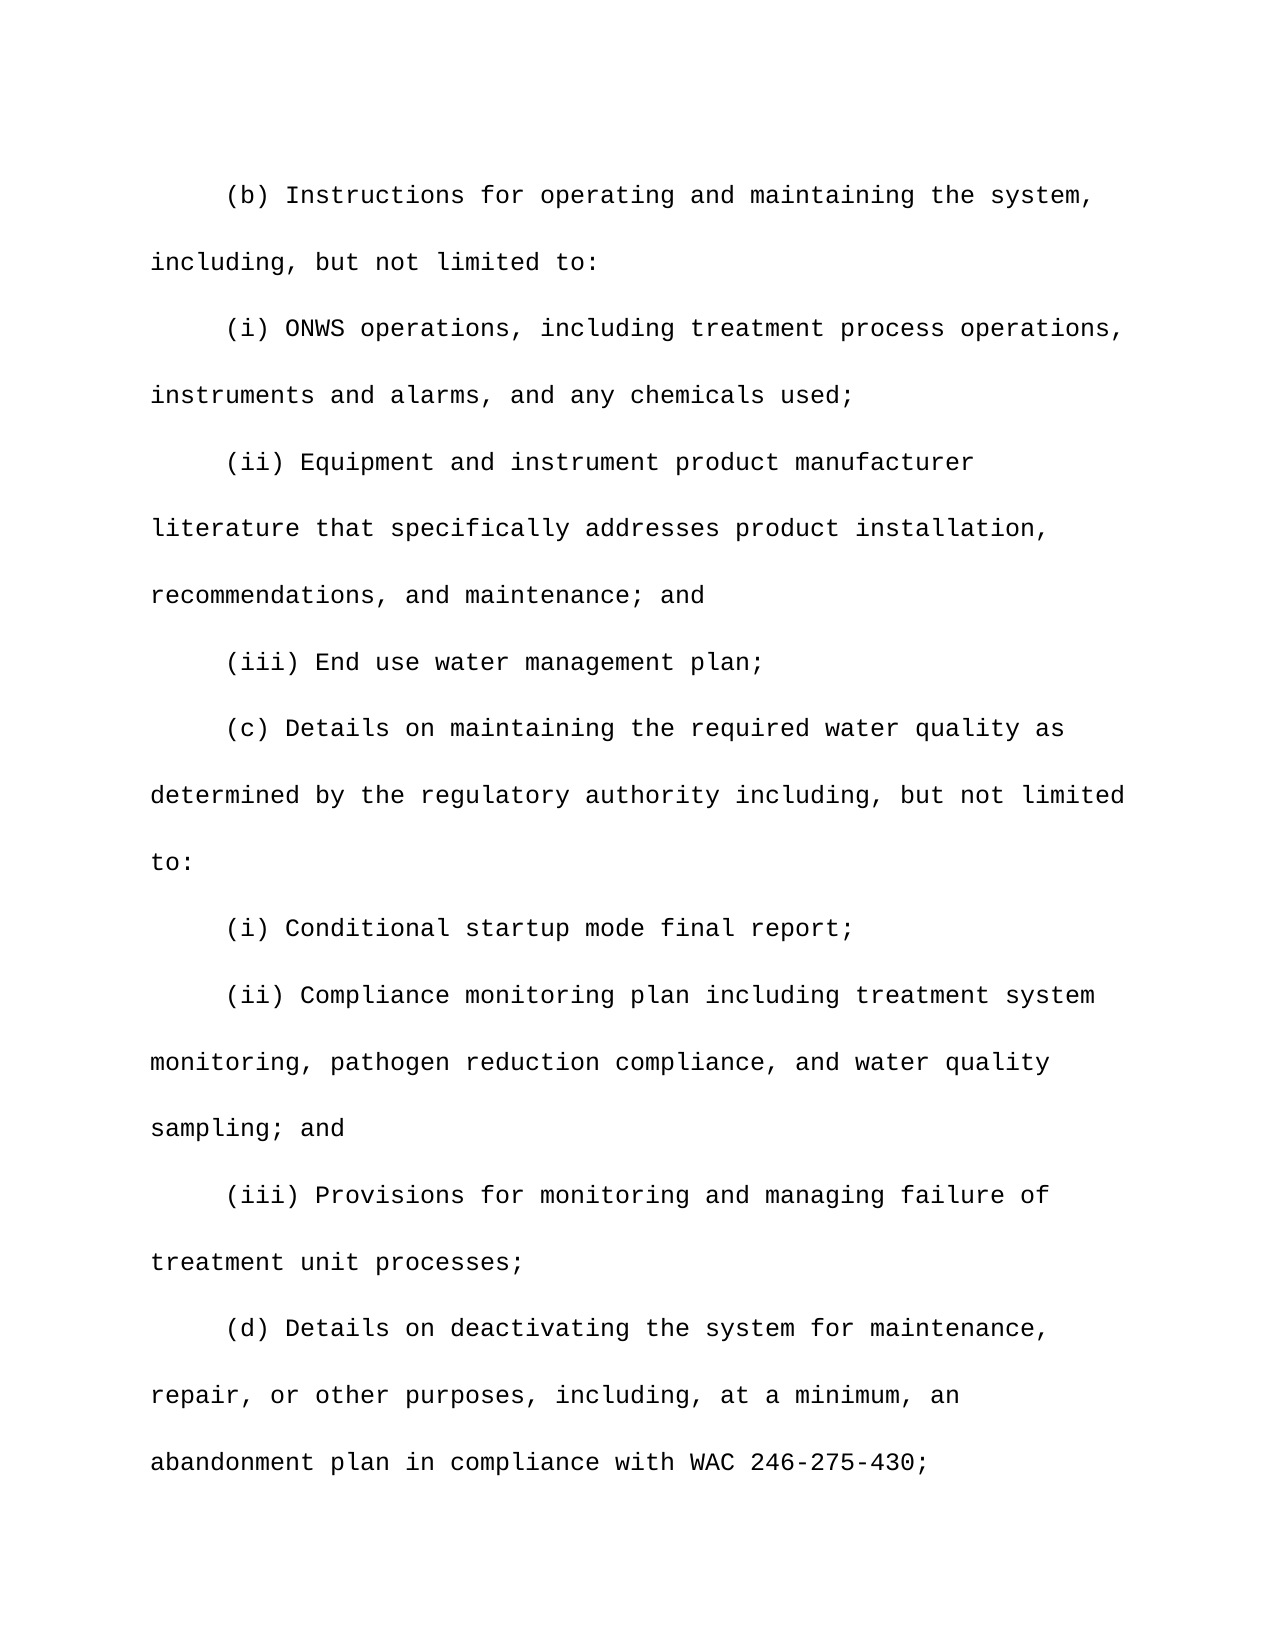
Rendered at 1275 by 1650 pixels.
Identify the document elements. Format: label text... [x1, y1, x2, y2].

text (i) ONWS operations, including treatment process operations, instruments and alarms, and any chemicals used; [150, 283, 1125, 417]
text (iii) Provisions for monitoring and managing failure of treatment unit processes; [150, 1150, 1125, 1283]
text (d) Details on deactivating the system for maintenance, repair, or other purposes, including, at a minimum, an abandonment plan in compliance with WAC 246-275-430; [150, 1283, 1125, 1483]
text (ii) Equipment and instrument product manufacturer literature that specifically addresses product installation, recommendations, and maintenance; and [150, 417, 1125, 617]
text (ii) Compliance monitoring plan including treatment system monitoring, pathogen reduction compliance, and water quality sampling; and [150, 950, 1125, 1150]
text (iii) End use water management plan; [150, 617, 1125, 683]
text (b) Instructions for operating and maintaining the system, including, but not limited to: [150, 150, 1125, 283]
text (i) Conditional startup mode final report; [150, 883, 1125, 950]
text (c) Details on maintaining the required water quality as determined by the regulatory authority including, but not limited to: [150, 683, 1125, 883]
